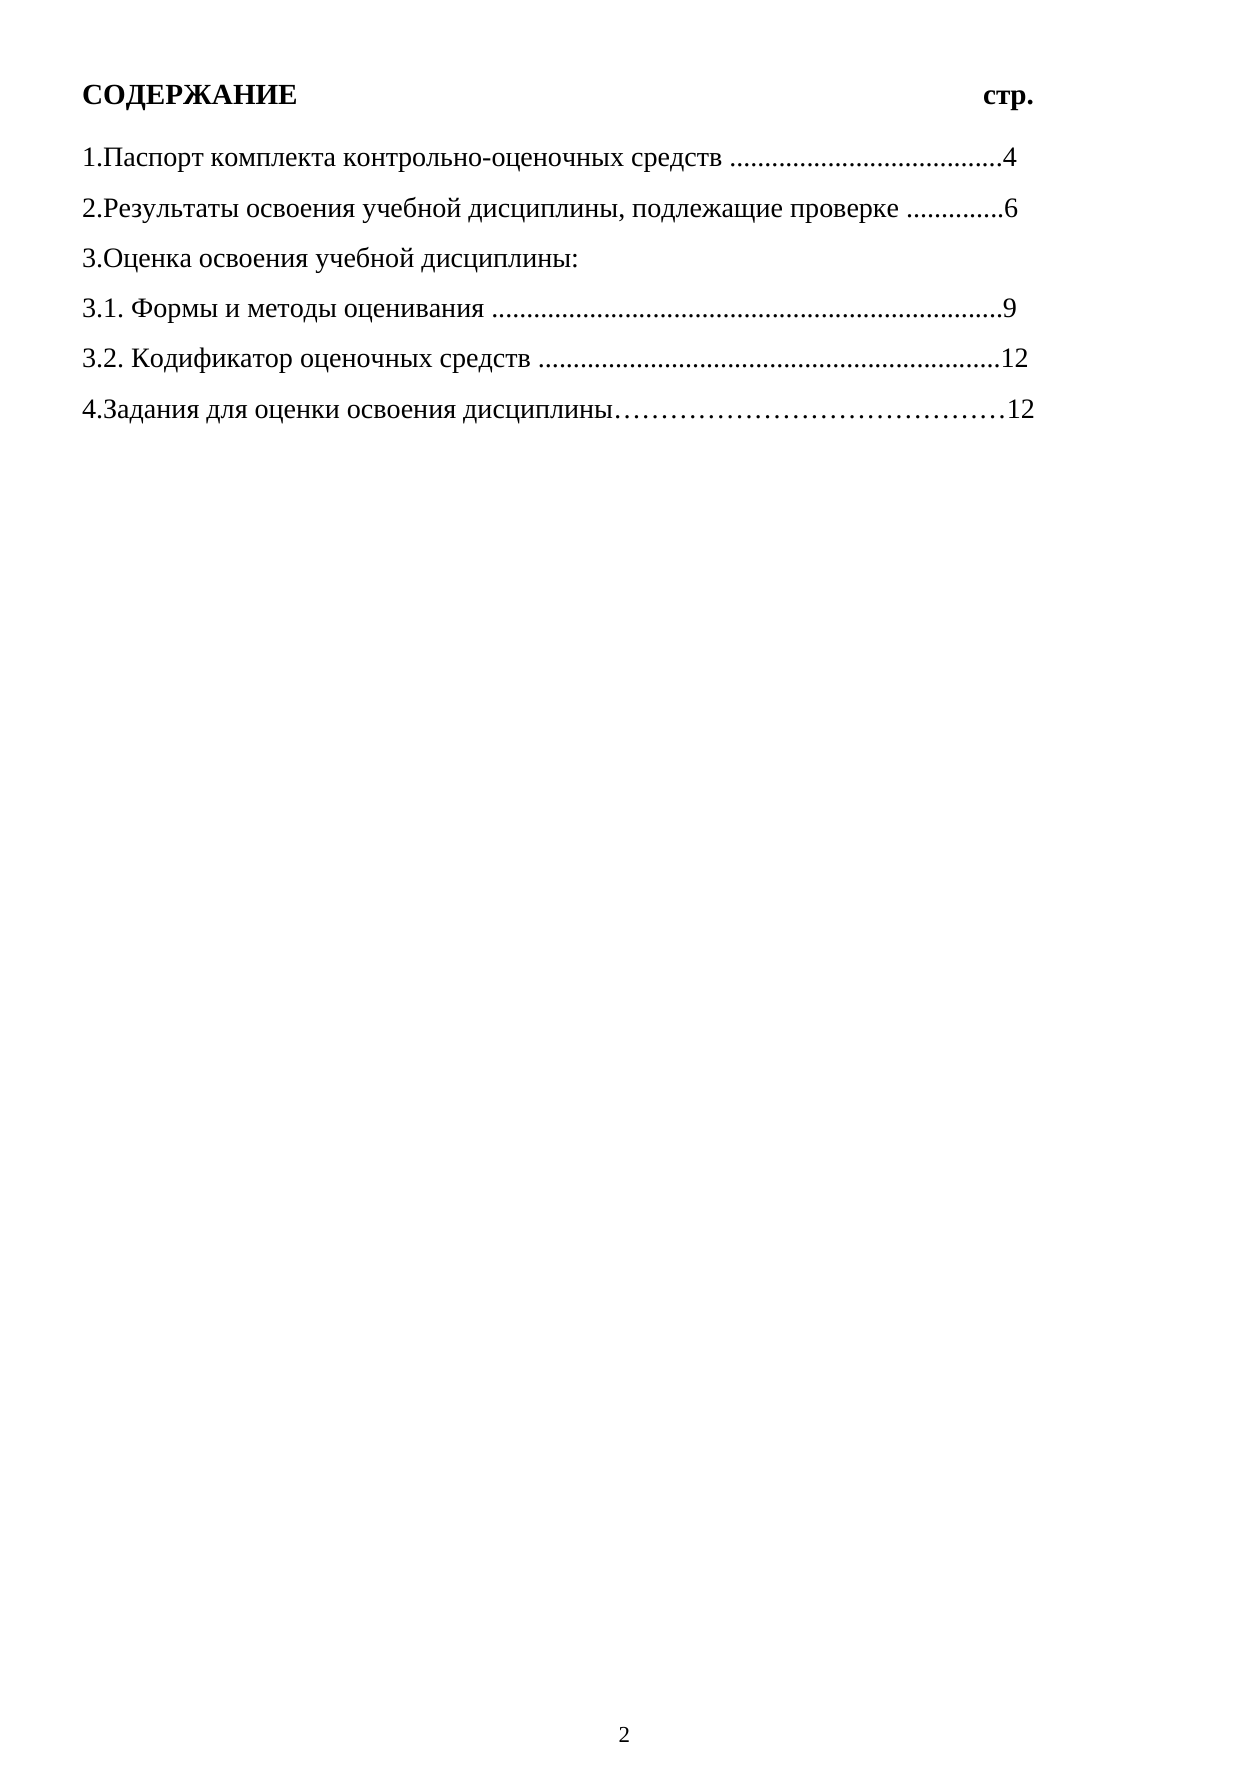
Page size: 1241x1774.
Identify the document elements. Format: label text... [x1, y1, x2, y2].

text 4.Задания для оценки освоения дисциплины……………………………………12 [82, 392, 1043, 424]
text 2.Результаты освоения учебной дисциплины, подлежащие проверке ..............6 [82, 191, 1166, 223]
text 3.2. Кодификатор оценочных средств ..................................................................12 [82, 342, 1166, 374]
text СОДЕРЖАНИЕ стр. [82, 77, 1166, 111]
text 3.1. Формы и методы оценивания .........................................................................9 [82, 291, 1166, 324]
text 1.Паспорт комплекта контрольно-оценочных средств .......................................4 [82, 140, 1166, 173]
text 3.Оценка освоения учебной дисциплины: [82, 241, 1166, 273]
